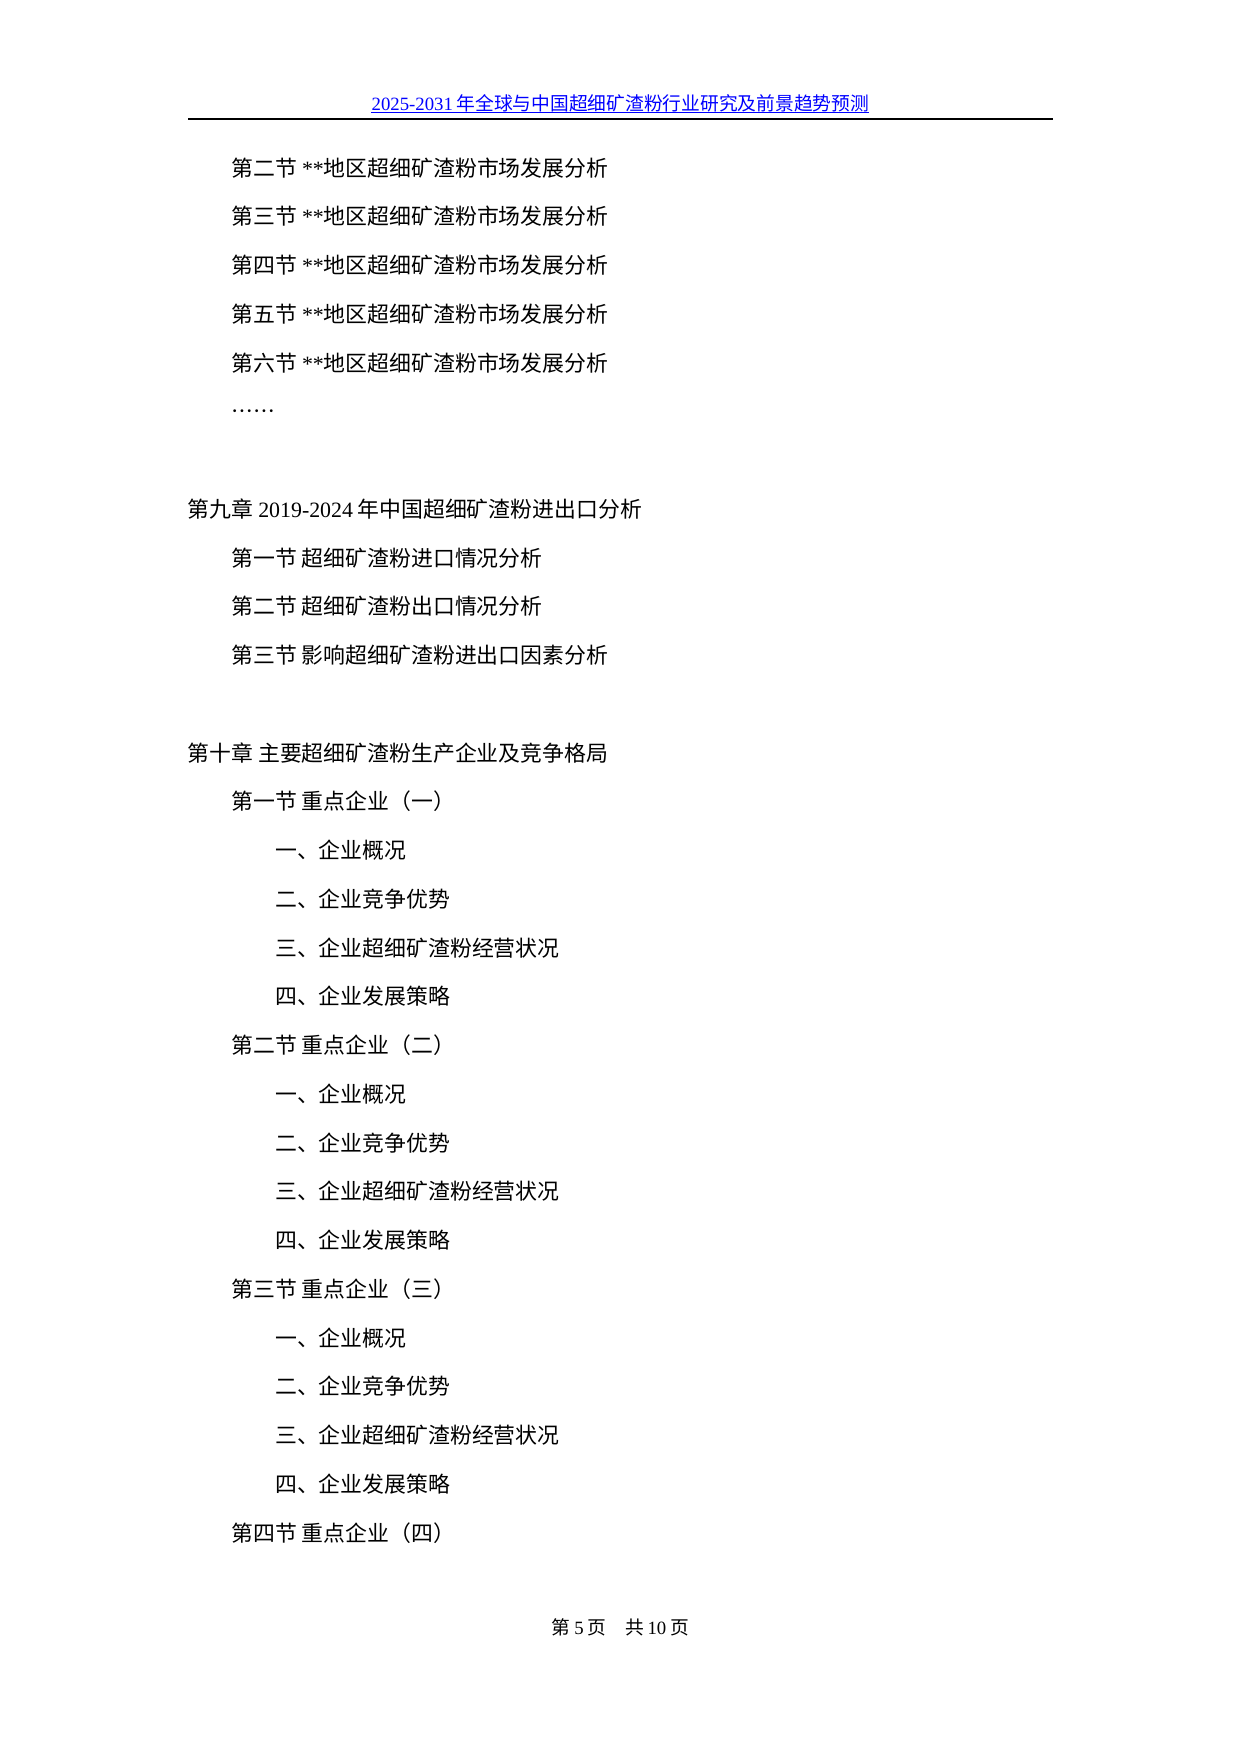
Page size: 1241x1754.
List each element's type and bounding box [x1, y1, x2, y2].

text [187, 150, 1053, 1548]
